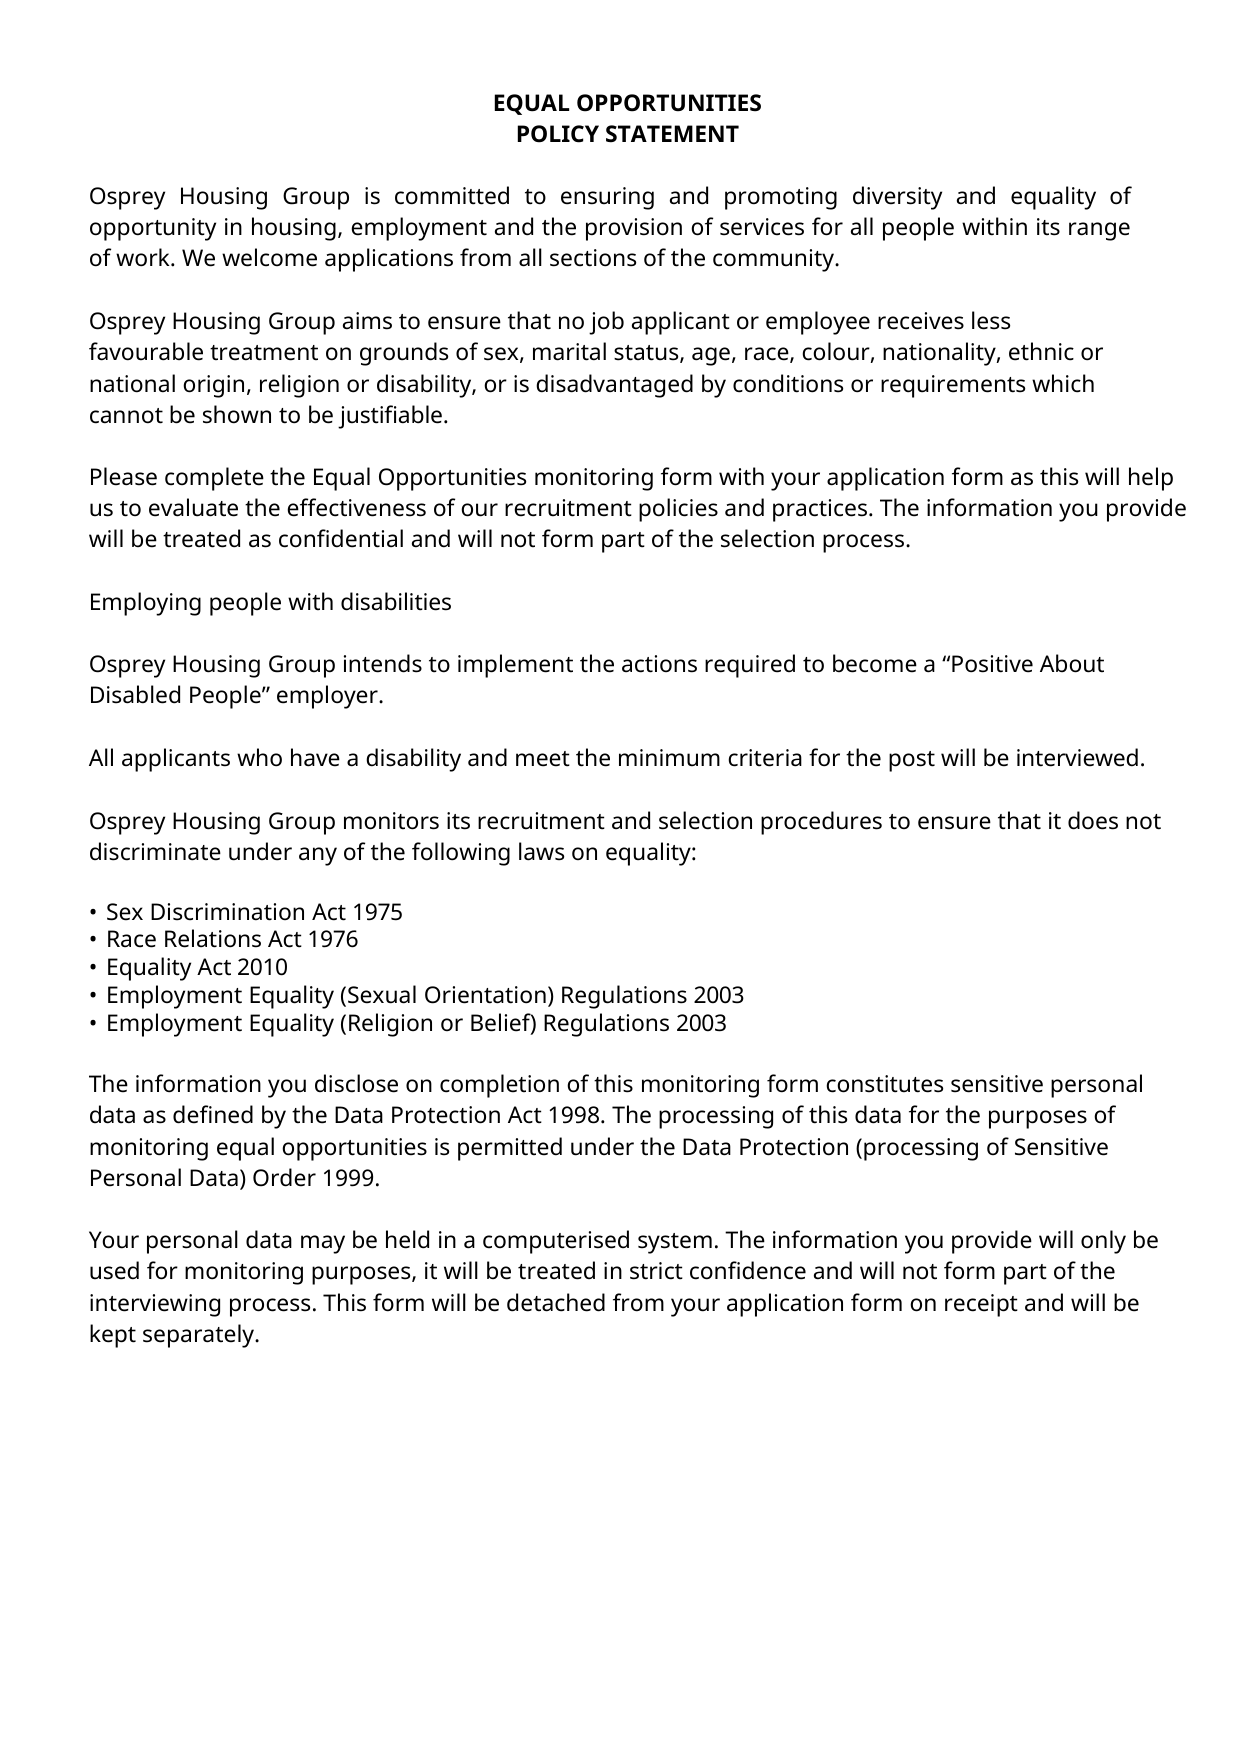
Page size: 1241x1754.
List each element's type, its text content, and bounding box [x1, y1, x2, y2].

text Your personal data may be held in a computerised system. The information you provide will only be used for monitoring purposes, it will be treated in strict confidence and will not form part of the interviewing process. This form will be detached from your application form on receipt and will be kept separately. [88, 1224, 1169, 1349]
list Race Relations Act 1976 [88, 926, 1190, 953]
list Sex Discrimination Act 1975 [88, 898, 1190, 926]
text Osprey Housing Group intends to implement the actions required to become a “Positive About Disabled People” employer. [88, 648, 1190, 711]
text Osprey Housing Group is committed to ensuring and promoting diversity and equality of opportunity in housing, employment and the provision of services for all people within its range of work. We welcome applications from all sections of the community. [88, 180, 1132, 273]
text Employing people with disabilities [88, 585, 1190, 617]
text Osprey Housing Group aims to ensure that no job applicant or employee receives less favourable treatment on grounds of sex, marital status, age, race, colour, nationality, ethnic or national origin, religion or disability, or is disadvantaged by conditions or requirements which cannot be shown to be justifiable. [88, 305, 1116, 430]
list Equality Act 2010 [88, 953, 1190, 981]
text All applicants who have a disability and meet the minimum criteria for the post will be interviewed. [88, 742, 1190, 773]
list Employment Equality (Sexual Orientation) Regulations 2003 [88, 981, 1190, 1009]
list Employment Equality (Religion or Belief) Regulations 2003 [88, 1009, 1190, 1037]
text Please complete the Equal Opportunities monitoring form with your application form as this will help us to evaluate the effectiveness of our recruitment policies and practices. The information you provide will be treated as confidential and will not form part of the selection process. [88, 461, 1190, 554]
subtitle EQUAL OPPORTUNITIES POLICY STATEMENT [487, 87, 767, 149]
text The information you disclose on completion of this monitoring form constitutes sensitive personal data as defined by the Data Protection Act 1998. The processing of this data for the purposes of monitoring equal opportunities is permitted under the Data Protection (processing of Sensitive Personal Data) Order 1999. [88, 1068, 1190, 1193]
text Osprey Housing Group monitors its recruitment and selection procedures to ensure that it does not discriminate under any of the following laws on equality: [88, 804, 1190, 867]
